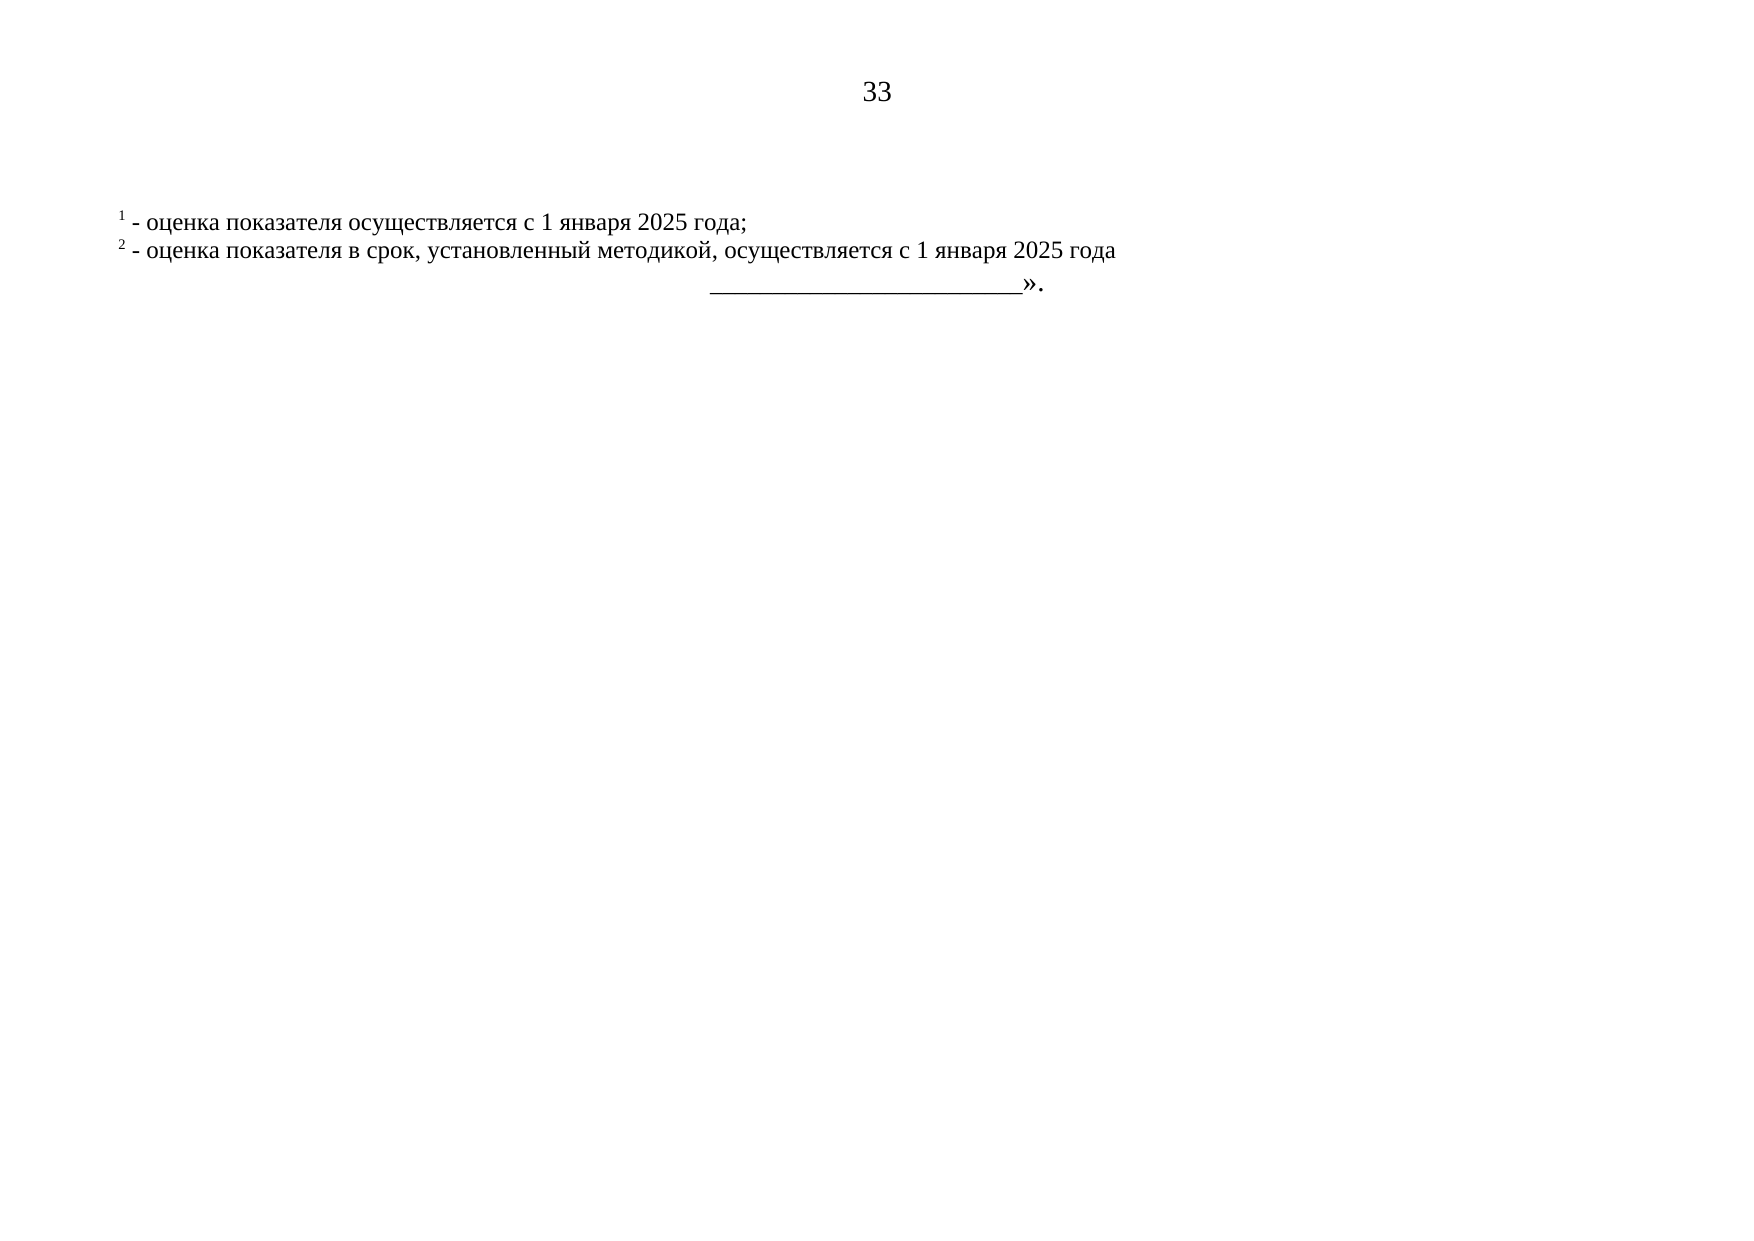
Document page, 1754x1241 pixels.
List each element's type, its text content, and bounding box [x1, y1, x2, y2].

text 1 - оценка показателя осуществляется с 1 января 2025 года; [118, 207, 1636, 236]
text _________________________». [118, 264, 1636, 298]
text 2 - оценка показателя в срок, установленный методикой, осуществляется с 1 января 2025 года [118, 236, 1636, 264]
